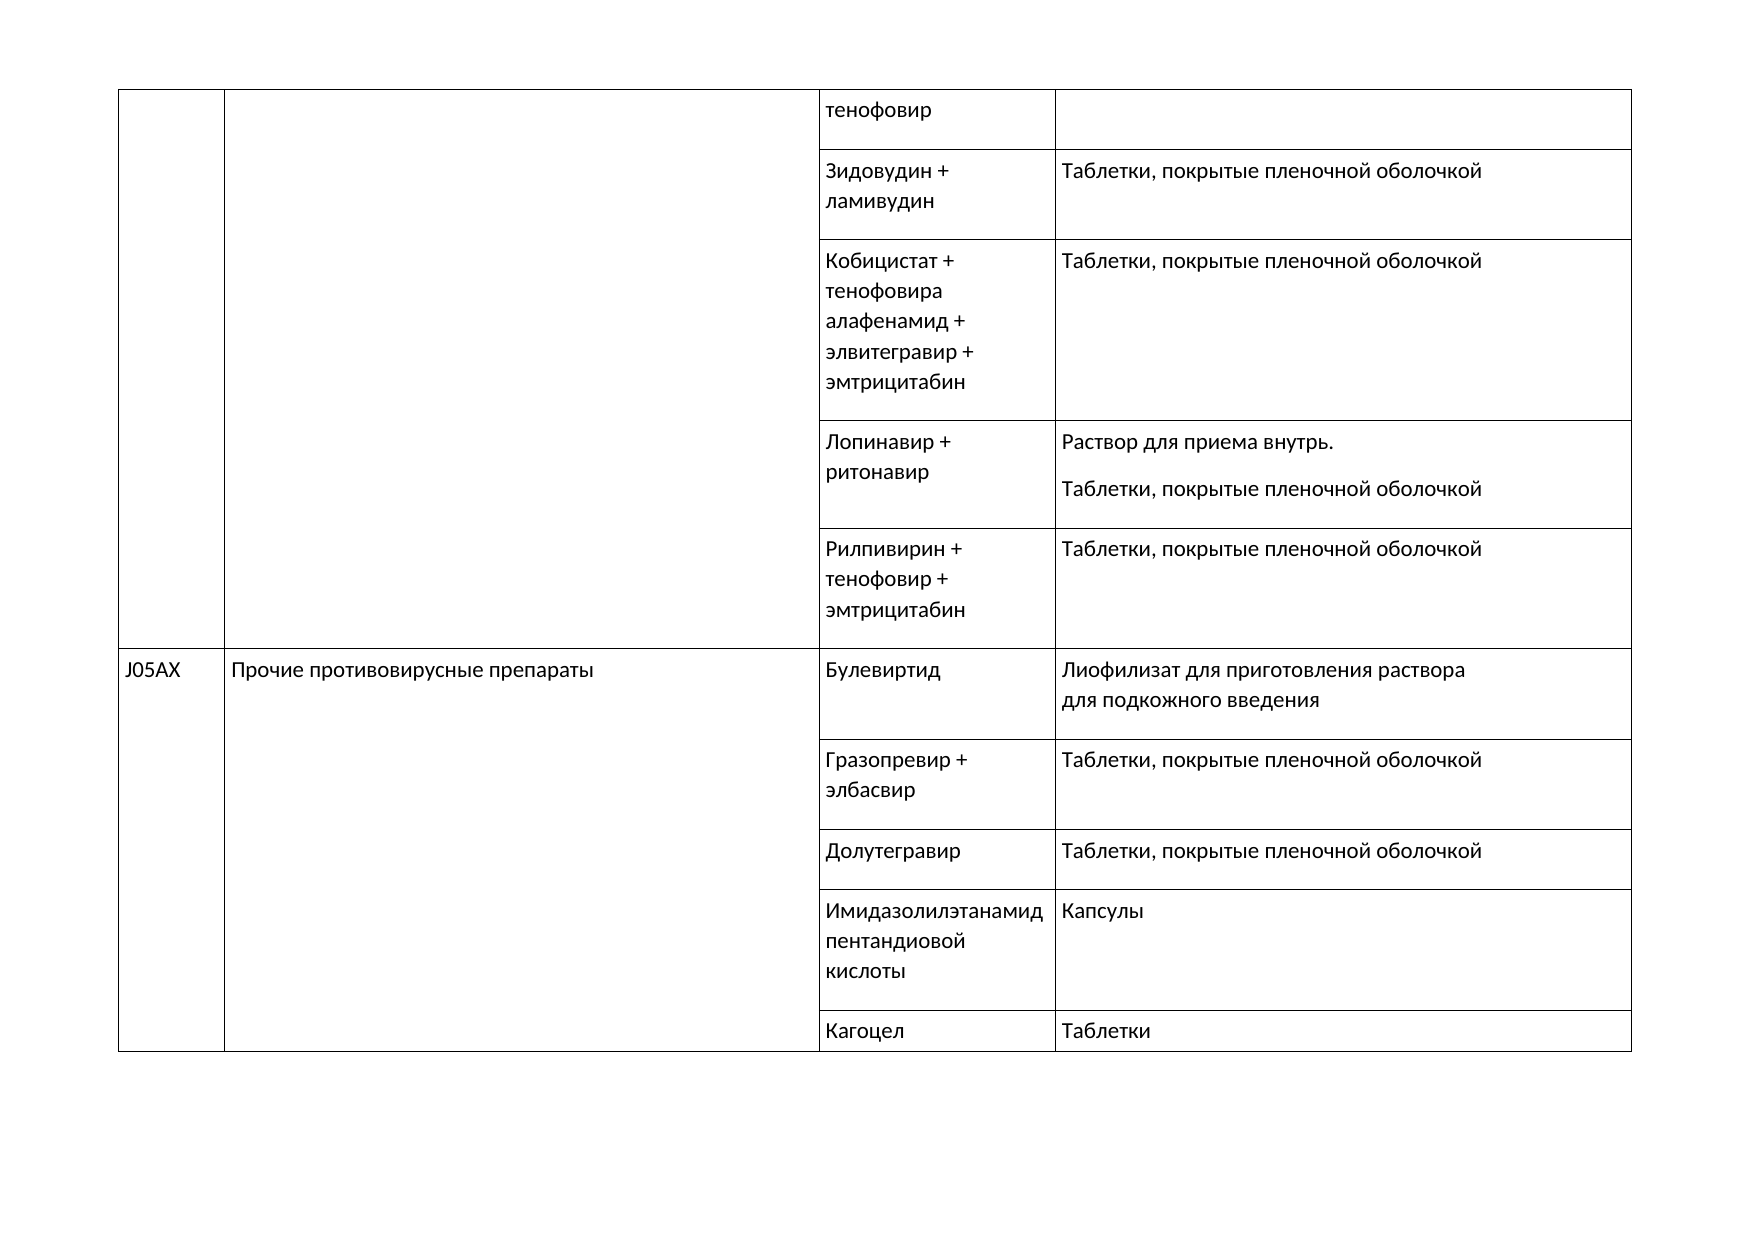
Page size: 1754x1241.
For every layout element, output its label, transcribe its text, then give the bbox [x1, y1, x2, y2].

table_cell Рилпивирин + тенофовир + эмтрицитабин [820, 529, 1055, 648]
table_cell Капсулы [1056, 890, 1631, 1010]
table_cell Таблетки, покрытые пленочной оболочкой [1056, 740, 1631, 829]
table_cell Прочие противовирусные препараты [225, 649, 819, 1051]
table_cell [1056, 90, 1631, 149]
table_cell Таблетки, покрытые пленочной оболочкой [1056, 150, 1631, 239]
table_cell Таблетки, покрытые пленочной оболочкой [1056, 830, 1631, 889]
table_cell Раствор для приема внутрь. Таблетки, покрытые пленочной оболочкой [1056, 421, 1631, 527]
table_cell Кобицистат + тенофовира алафенамид + элвитегравир + эмтрицитабин [820, 240, 1055, 420]
table_cell Гразопревир + элбасвир [820, 740, 1055, 829]
table_cell Таблетки, покрытые пленочной оболочкой [1056, 529, 1631, 648]
table_cell J05AX [119, 649, 224, 1051]
table_cell Лиофилизат для приготовления раствора для подкожного введения [1056, 649, 1631, 738]
table_cell Зидовудин + ламивудин [820, 150, 1055, 239]
table_cell Долутегравир [820, 830, 1055, 889]
table_cell Булевиртид [820, 649, 1055, 738]
table_cell Таблетки [1056, 1011, 1631, 1051]
table_cell Кагоцел [820, 1011, 1055, 1051]
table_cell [820, 90, 1055, 149]
table_cell Имидазолилэтанамид пентандиовой кислоты [820, 890, 1055, 1010]
table_cell Лопинавир + ритонавир [820, 421, 1055, 527]
table_cell Таблетки, покрытые пленочной оболочкой [1056, 240, 1631, 420]
